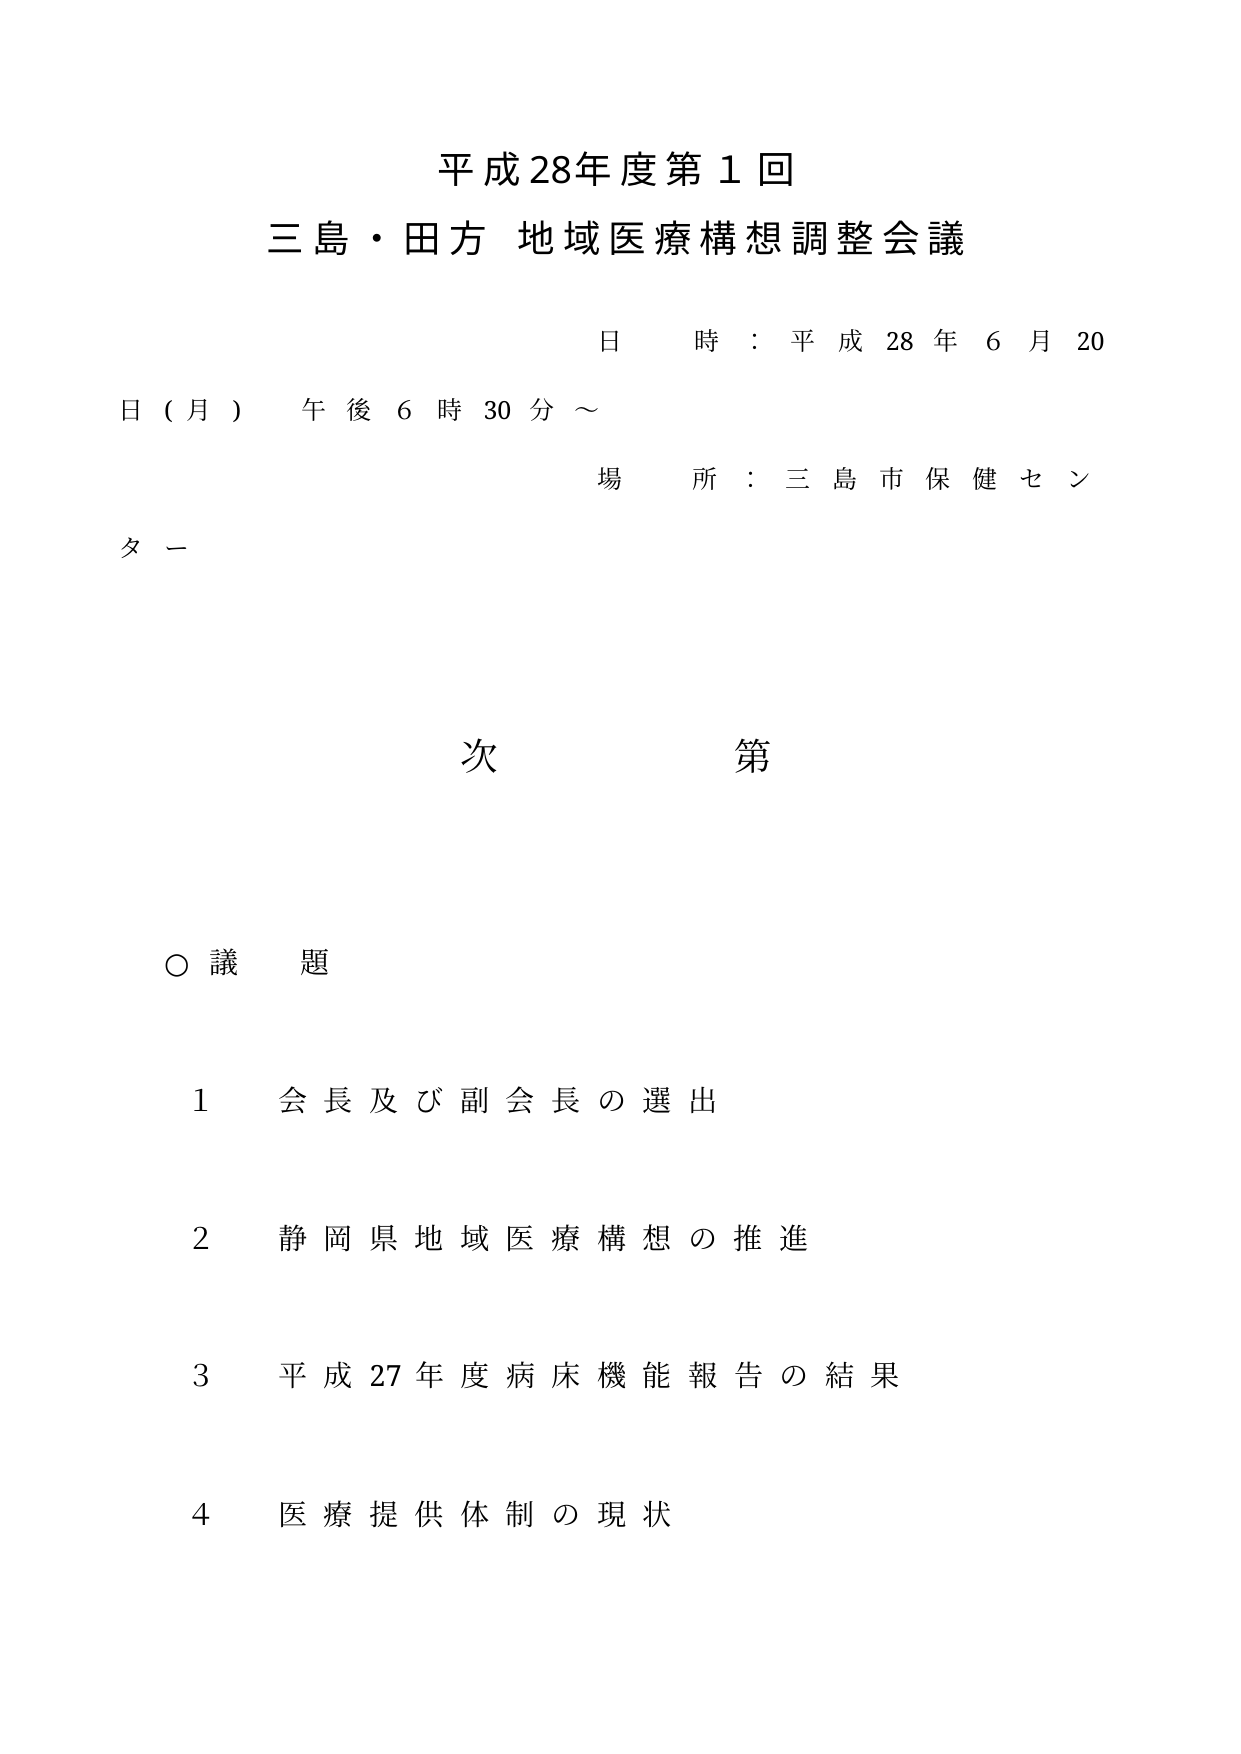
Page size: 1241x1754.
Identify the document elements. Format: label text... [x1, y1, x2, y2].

text ２ 静岡県地域医療構想の推進 [118, 1202, 1122, 1271]
text ○ 議 題 [118, 926, 1122, 995]
text 次 第 [118, 719, 1122, 788]
text ４ 医療提供体制の現状 [118, 1478, 1122, 1547]
text ３ 平成27年度病床機能報告の結果 [118, 1340, 1122, 1409]
text 場 所：三島市保健センター [118, 443, 1112, 581]
text 三島・田方 地域医療構想調整会議 [118, 202, 1122, 271]
text 平成28年度第１回 [118, 133, 1122, 202]
text 日 時：平成28年６月20日(月) 午後６時30分～ [118, 306, 1122, 443]
text １ 会長及び副会長の選出 [118, 1064, 1122, 1133]
